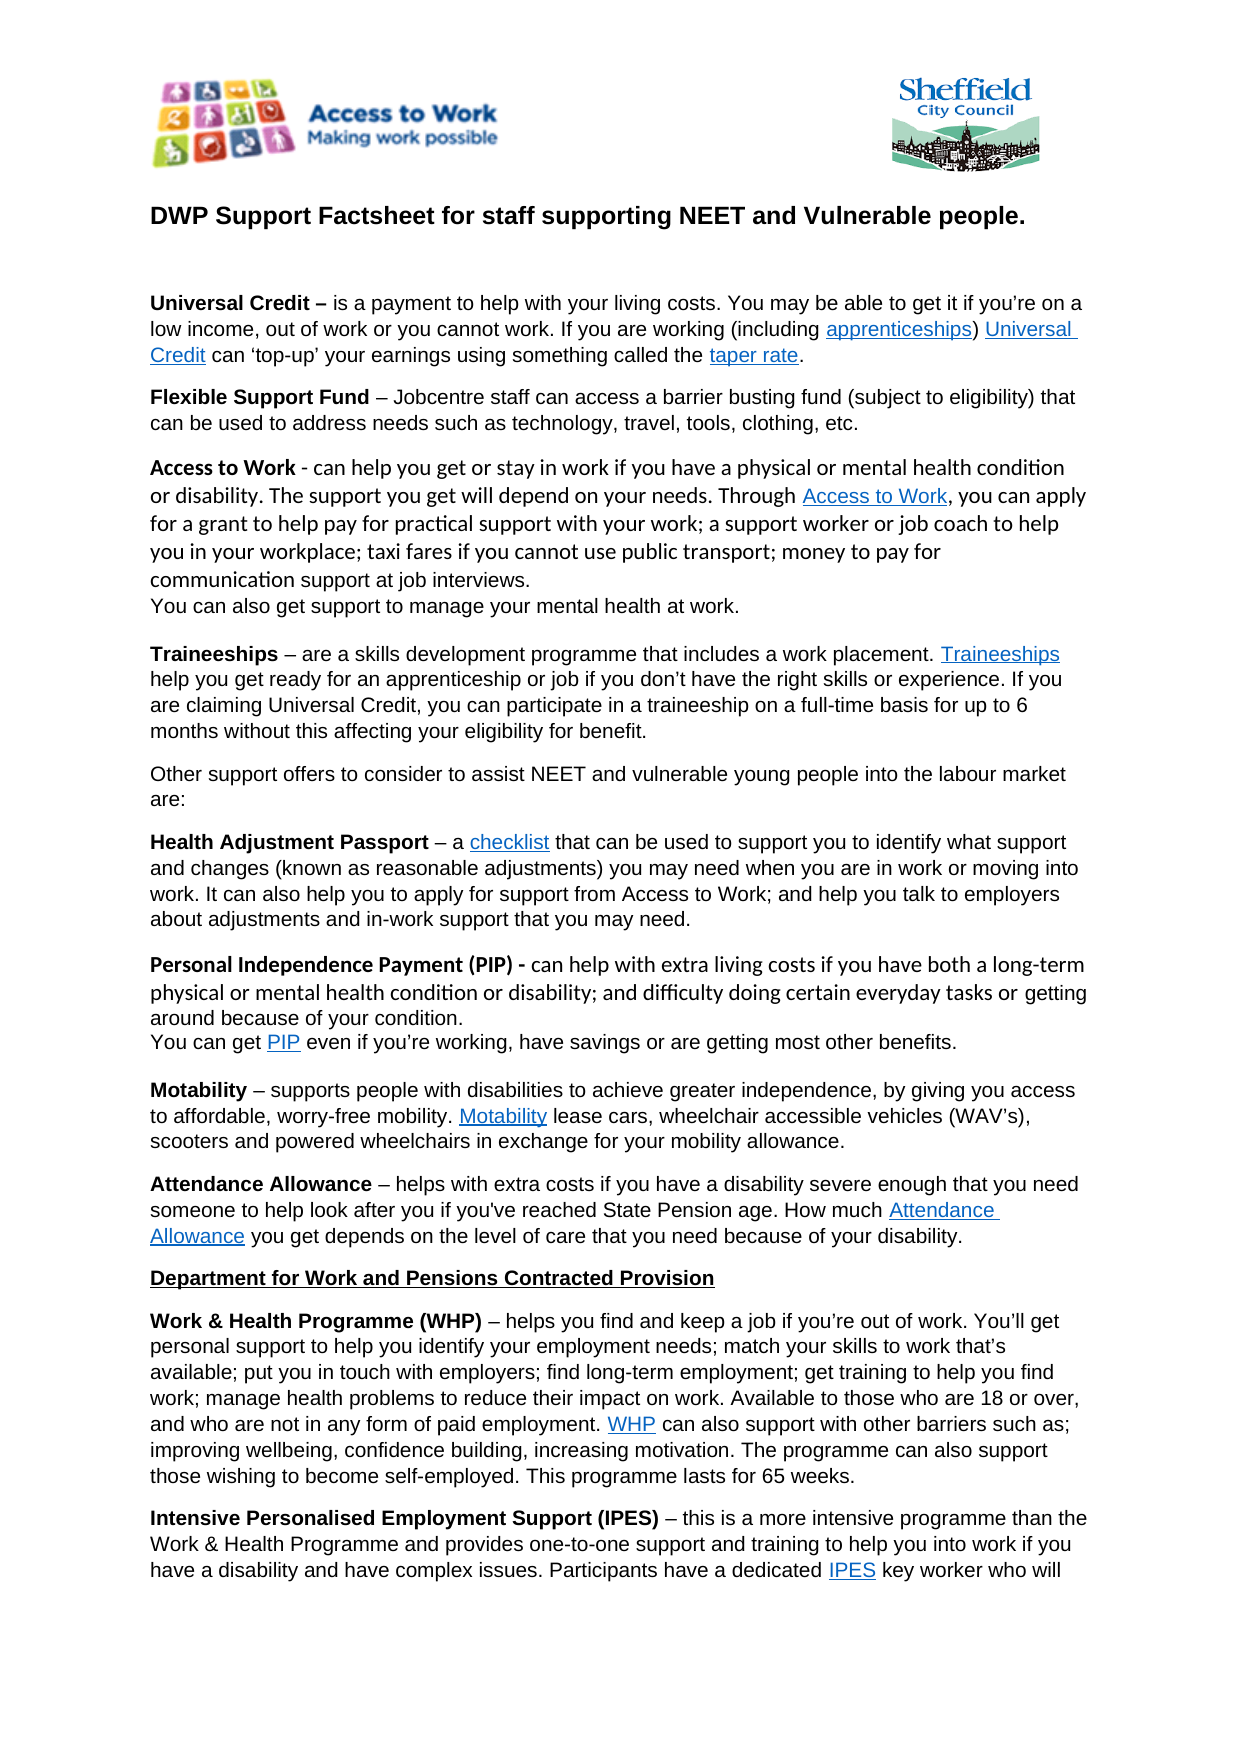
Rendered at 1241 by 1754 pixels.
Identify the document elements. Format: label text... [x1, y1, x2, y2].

picture [858, 75, 1075, 173]
text Department for Work and Pensions Contracted Provision [150, 1266, 1090, 1290]
text Universal Credit – is a payment to help with your living costs. You may be able to get it if you’re on a low income, out of work or you cannot work. If you are working (including apprenticeships) Universal Credit can ‘top-up’ your earnings using something called the taper rate. [150, 291, 1090, 367]
text Flexible Support Fund – Jobcentre staff can access a barrier busting fund (subject to eligibility) that can be used to address needs such as technology, travel, tools, clothing, etc. [150, 385, 1090, 435]
text Work & Health Programme (WHP) – helps you find and keep a job if you’re out of work. You’ll get personal support to help you identify your employment needs; match your skills to work that’s available; put you in touch with employers; find long-term employment; get training to help you find work; manage health problems to reduce their impact on work. Available to those who are 18 or over, and who are not in any form of paid employment. WHP can also support with other barriers such as; improving wellbeing, confidence building, increasing motivation. The programme can also support those wishing to become self-employed. This programme lasts for 65 weeks. [150, 1308, 1090, 1487]
text Other support offers to consider to assist NEET and vulnerable young people into the labour market are: [150, 761, 1090, 811]
picture [150, 73, 507, 173]
text Personal Independence Payment (PIP) - can help with extra living costs if you have both a long-term physical or mental health condition or disability; and difficulty doing certain everyday tasks or getting around because of your condition. [150, 950, 1090, 1030]
text Attendance Allowance – helps with extra costs if you have a disability severe enough that you need someone to help look after you if you've reached State Pension age. How much Attendance Allowance you get depends on the level of care that you need because of your disability. [150, 1172, 1090, 1247]
text Health Adjustment Passport – a checklist that can be used to support you to identify what support and changes (known as reasonable adjustments) you may need when you are in work or moving into work. It can also help you to apply for support from Access to Work; and help you talk to employers about adjustments and in-work support that you may need. [150, 830, 1090, 931]
text Motability – supports people with disabilities to achieve greater independence, by giving you access to affordable, worry-free mobility. Motability lease cars, wheelchair accessible vehicles (WAV’s), scooters and powered wheelchairs in exchange for your mobility allowance. [150, 1078, 1090, 1153]
text You can also get support to manage your mental health at work. [150, 593, 1090, 617]
text Access to Work - can help you get or stay in work if you have a physical or mental health condition or disability. The support you get will depend on your needs. Through Access to Work, you can apply for a grant to help pay for practical support with your work; a support worker or job coach to help you in your workplace; taxi fares if you cannot use public transport; money to pay for communication support at job interviews. [150, 453, 1090, 593]
text DWP Support Factsheet for staff supporting NEET and Vulnerable people. [150, 201, 1090, 229]
text Traineeships – are a skills development programme that includes a work placement. Traineeships help you get ready for an apprenticeship or job if you don’t have the right skills or experience. If you are claiming Universal Credit, you can participate in a traineeship on a full-time basis for up to 6 months without this affecting your eligibility for benefit. [150, 641, 1090, 743]
text You can get PIP even if you’re working, have savings or are getting most other benefits. [150, 1030, 1090, 1054]
